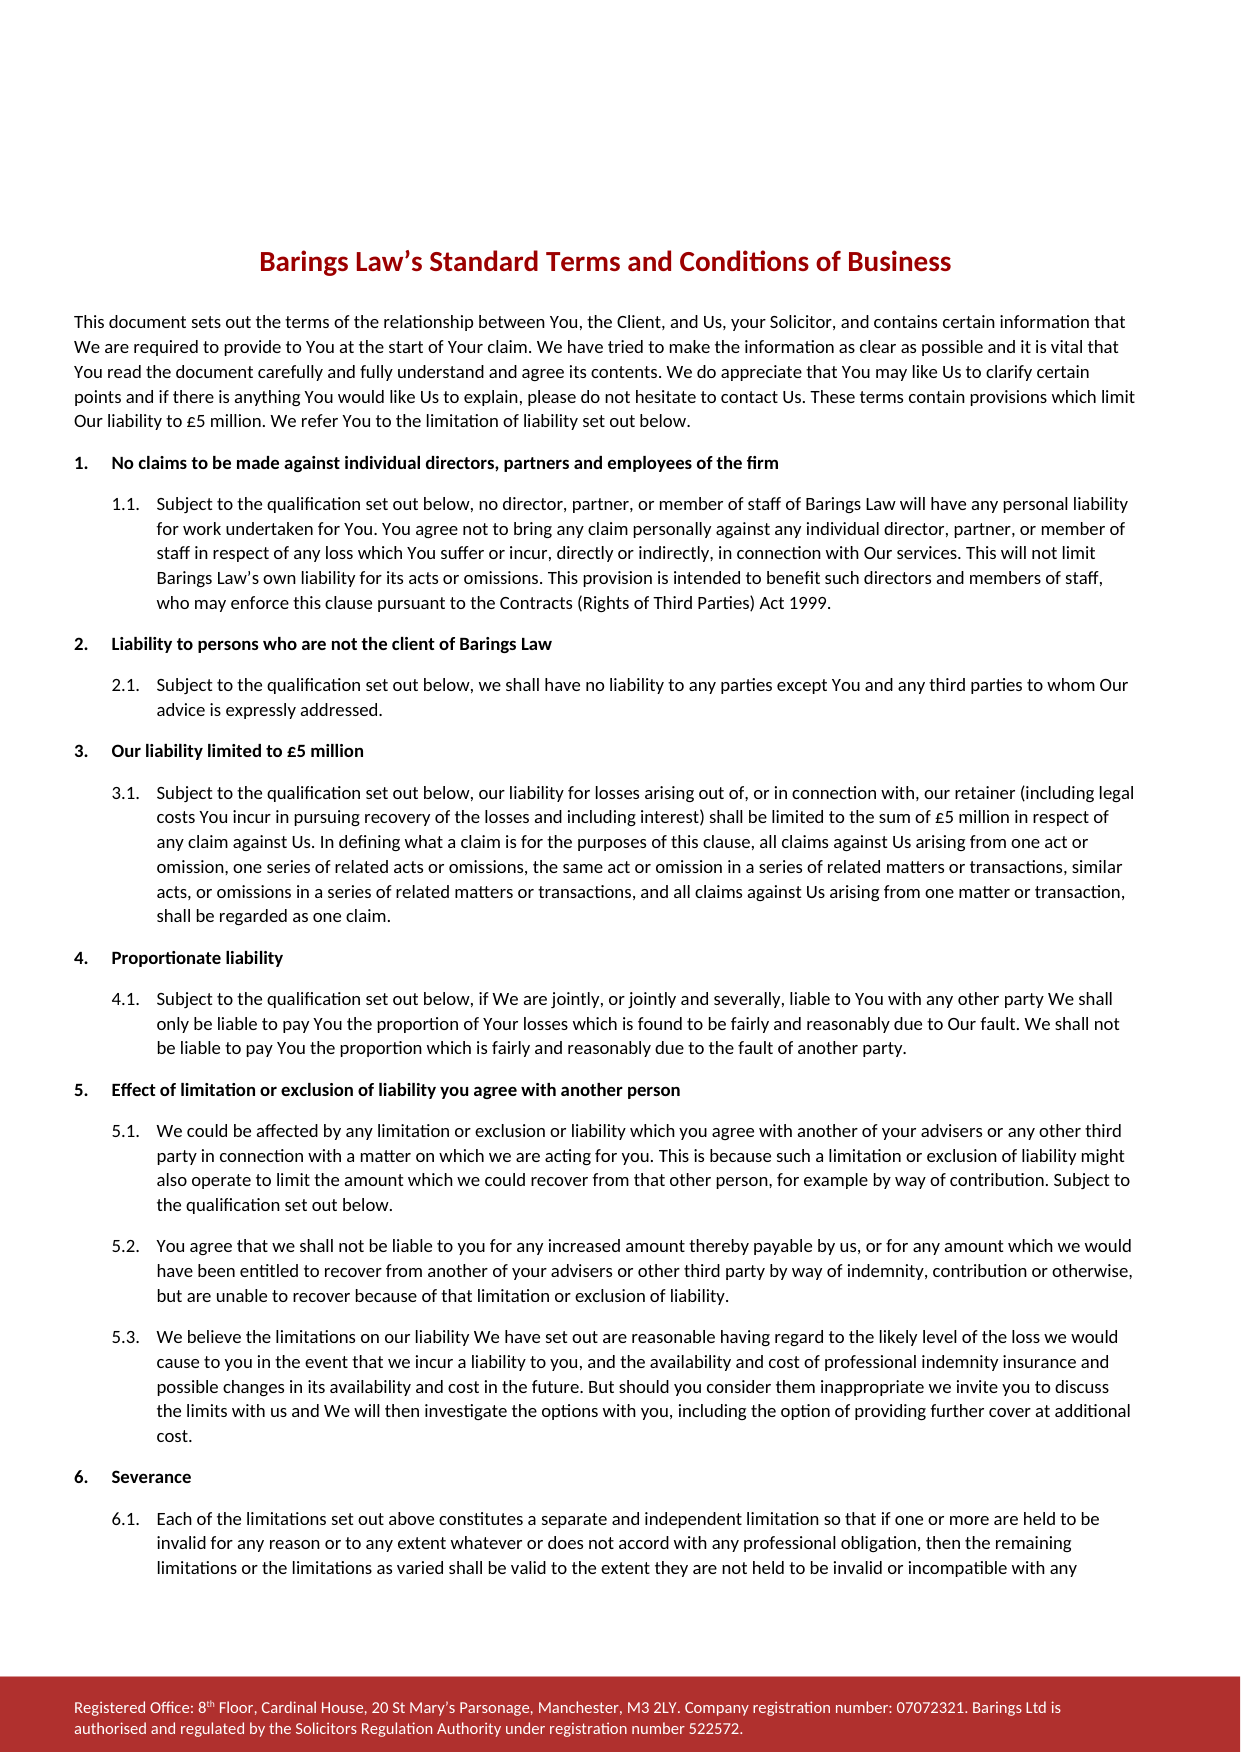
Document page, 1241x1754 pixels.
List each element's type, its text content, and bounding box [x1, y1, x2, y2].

text Barings Law’s Standard Terms and Conditions of Business [74, 243, 1137, 308]
list No claims to be made against individual directors, partners and employees of the firm [74, 451, 1137, 474]
list Subject to the qualification set out below, if We are jointly, or jointly and severally, liable to You with any other party We shall only be liable to pay You the proportion of Your losses which is found to be fairly and reasonably due to Our fault. We shall not be liable to pay You the proportion which is fairly and reasonably due to the fault of another party. [111, 987, 1137, 1059]
list Our liability limited to £5 million [74, 740, 1137, 763]
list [111, 1507, 1137, 1579]
list Effect of limitation or exclusion of liability you agree with another person [74, 1078, 1137, 1101]
list You agree that we shall not be liable to you for any increased amount thereby payable by us, or for any amount which we would have been entitled to recover from another of your advisers or other third party by way of indemnity, contribution or otherwise, but are unable to recover because of that limitation or exclusion of liability. [111, 1235, 1137, 1307]
text This document sets out the terms of the relationship between You, the Client, and Us, your Solicitor, and contains certain information that We are required to provide to You at the start of Your claim. We have tried to make the information as clear as possible and it is vital that You read the document carefully and fully understand and agree its contents. We do appreciate that You may like Us to clarify certain points and if there is anything You would like Us to explain, please do not hesitate to contact Us. These terms contain provisions which limit Our liability to £5 million. We refer You to the limitation of liability set out below. [74, 311, 1137, 432]
list Severance [74, 1466, 1137, 1488]
list We could be affected by any limitation or exclusion or liability which you agree with another of your advisers or any other third party in connection with a matter on which we are acting for you. This is because such a limitation or exclusion of liability might also operate to limit the amount which we could recover from that other person, for example by way of contribution. Subject to the qualification set out below. [111, 1119, 1137, 1216]
list Subject to the qualification set out below, our liability for losses arising out of, or in connection with, our retainer (including legal costs You incur in pursuing recovery of the losses and including interest) shall be limited to the sum of £5 million in respect of any claim against Us. In defining what a claim is for the purposes of this clause, all claims against Us arising from one act or omission, one series of related acts or omissions, the same act or omission in a series of related matters or transactions, similar acts, or omissions in a series of related matters or transactions, and all claims against Us arising from one matter or transaction, shall be regarded as one claim. [111, 781, 1137, 927]
list Proportionate liability [74, 946, 1137, 969]
list Subject to the qualification set out below, no director, partner, or member of staff of Barings Law will have any personal liability for work undertaken for You. You agree not to bring any claim personally against any individual director, partner, or member of staff in respect of any loss which You suffer or incur, directly or indirectly, in connection with Our services. This will not limit Barings Law’s own liability for its acts or omissions. This provision is intended to benefit such directors and members of staff, who may enforce this clause pursuant to the Contracts (Rights of Third Parties) Act 1999. [111, 492, 1137, 614]
picture [0, 281, 1241, 1752]
list Subject to the qualification set out below, we shall have no liability to any parties except You and any third parties to whom Our advice is expressly addressed. [111, 674, 1137, 721]
list Liability to persons who are not the client of Barings Law [74, 632, 1137, 655]
list We believe the limitations on our liability We have set out are reasonable having regard to the likely level of the loss we would cause to you in the event that we incur a liability to you, and the availability and cost of professional indemnity insurance and possible changes in its availability and cost in the future. But should you consider them inappropriate we invite you to discuss the limits with us and We will then investigate the options with you, including the option of providing further cover at additional cost. [111, 1325, 1137, 1447]
